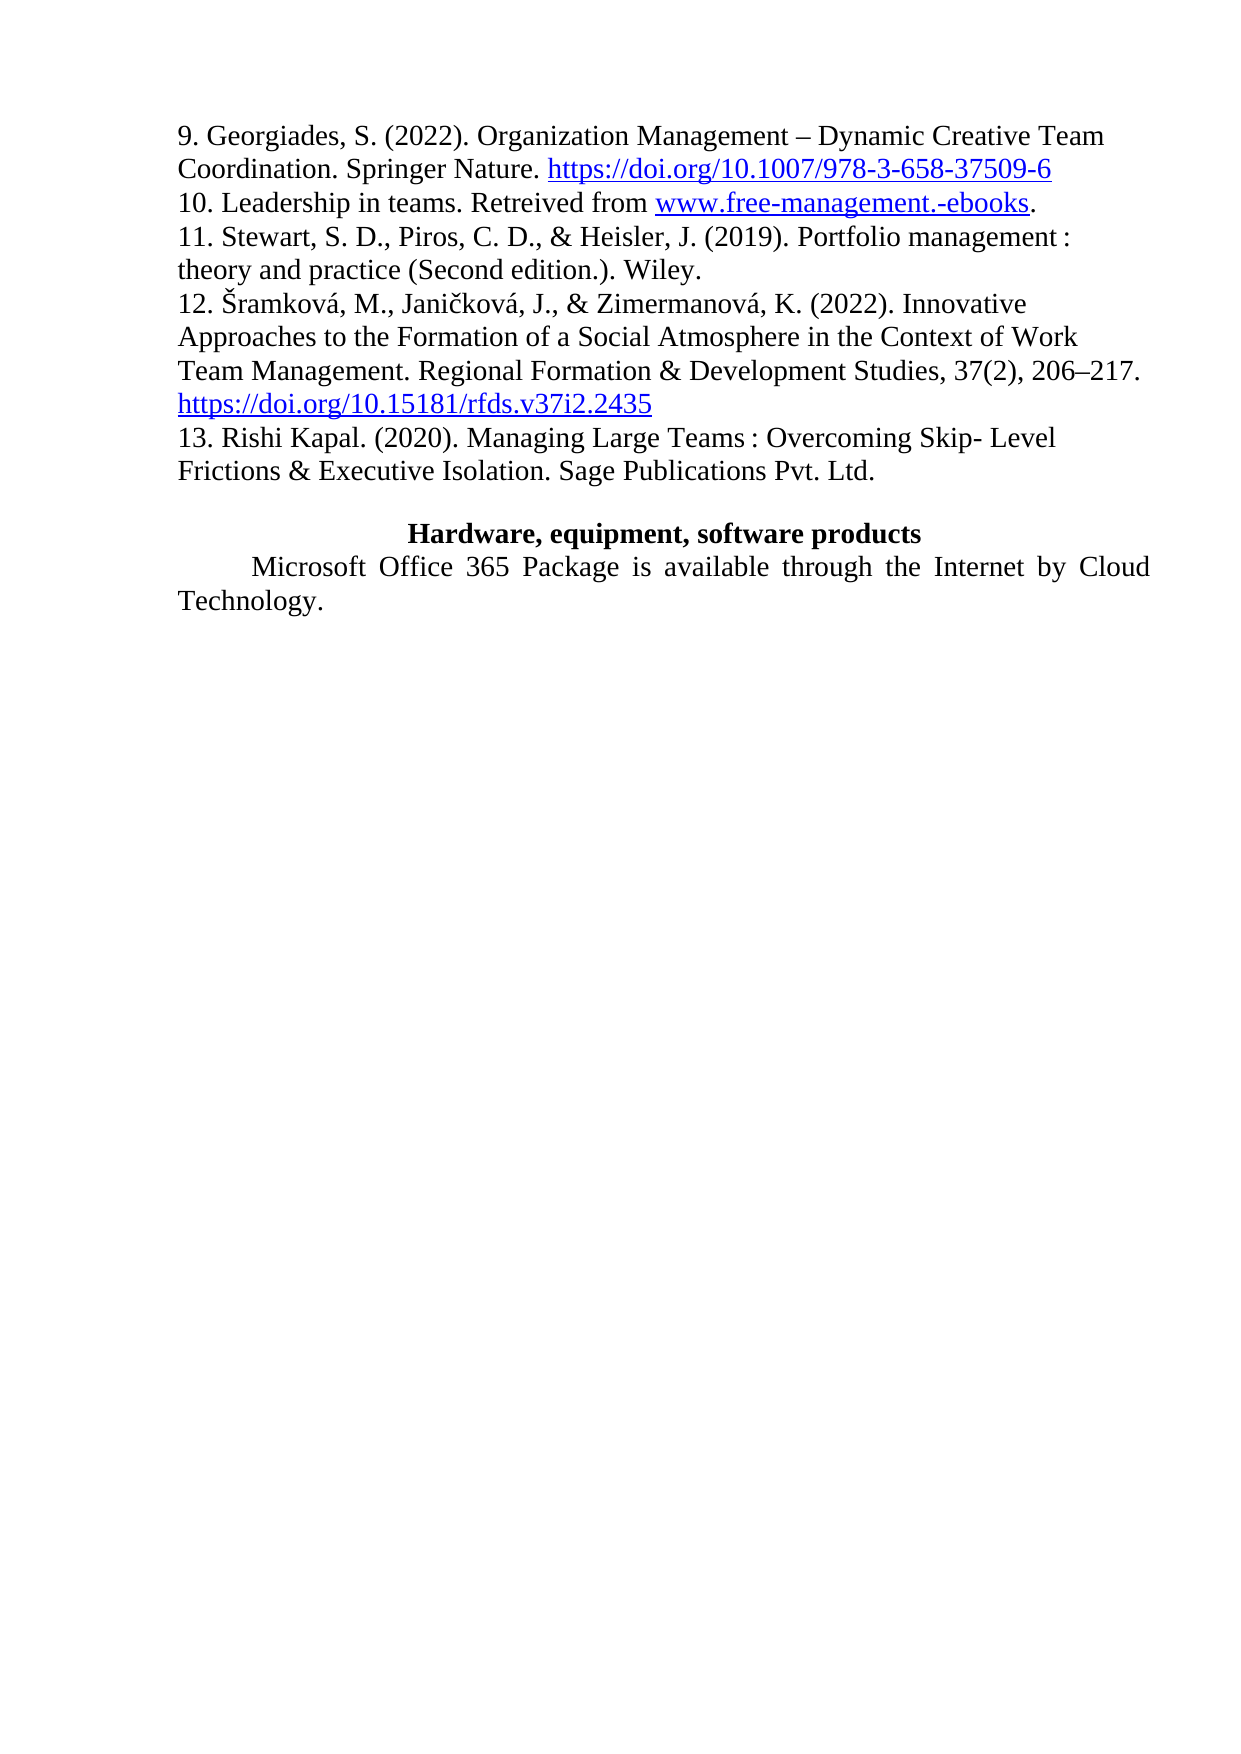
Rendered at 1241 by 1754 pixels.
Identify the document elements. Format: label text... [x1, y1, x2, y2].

text Microsoft Office 365 Package is available through the Internet by Cloud Technology. [177, 549, 1152, 616]
text 12. Šramková, M., Janičková, J., & Zimermanová, K. (2022). Innovative Approaches to the Formation of a Social Atmosphere in the Context of Work Team Management. Regional Formation & Development Studies, 37(2), 206–217. https://doi.org/10.15181/rfds.v37i2.2435 [177, 286, 1152, 420]
text Hardware, equipment, software products [177, 516, 1152, 549]
text 10. Leadership in teams. Retreived from www.free-management.-ebooks. [177, 185, 1152, 219]
text 13. Rishi Kapal. (2020). Managing Large Teams : Overcoming Skip- Level Frictions & Executive Isolation. Sage Publications Pvt. Ltd. [177, 420, 1152, 487]
text 9. Georgiades, S. (2022). Organization Management – Dynamic Creative Team Coordination. Springer Nature. https://doi.org/10.1007/978-3-658-37509-6 [177, 118, 1152, 185]
text 11. Stewart, S. D., Piros, C. D., & Heisler, J. (2019). Portfolio management : theory and practice (Second edition.). Wiley. [177, 219, 1152, 286]
